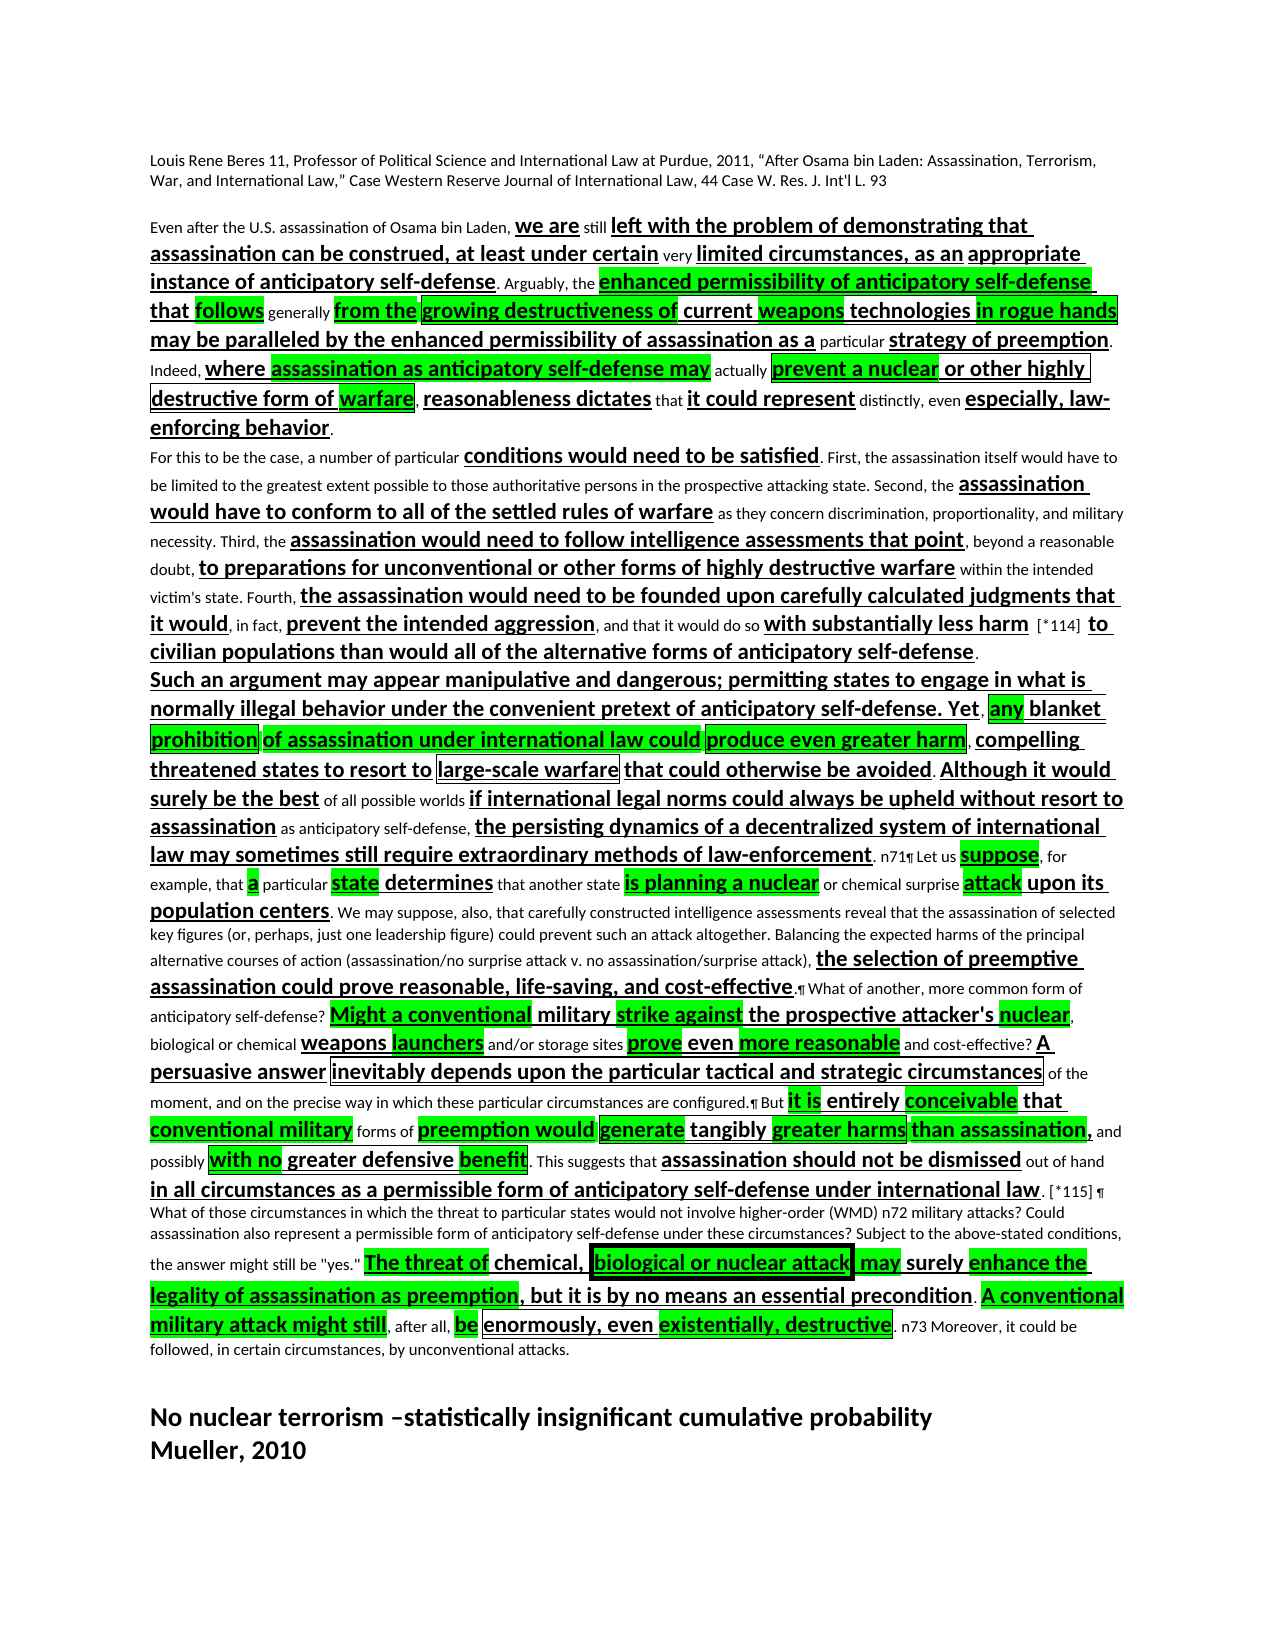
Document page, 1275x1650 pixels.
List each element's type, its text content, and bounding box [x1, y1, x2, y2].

text Mueller, 2010 [150, 1433, 1125, 1466]
text For this to be the case, a number of particular conditions would need to be satisfied. First, the assassination itself would have to be limited to the greatest extent possible to those authoritative persons in the prospective attacking state. Second, the assassination would have to conform to all of the settled rules of warfare as they concern discrimination, proportionality, and military necessity. Third, the assassination would need to follow intelligence assessments that point, beyond a reasonable doubt, to preparations for unconventional or other forms of highly destructive warfare within the intended victim's state. Fourth, the assassination would need to be founded upon carefully calculated judgments that it would, in fact, prevent the intended aggression, and that it would do so with substantially less harm [*114] to civilian populations than would all of the alternative forms of anticipatory self-defense. [150, 441, 1125, 666]
subtitle No nuclear terrorism –statistically insignificant cumulative probability [150, 1400, 1125, 1433]
text Louis Rene Beres 11, Professor of Political Science and International Law at Purdue, 2011, “After Osama bin Laden: Assassination, Terrorism, War, and International Law,” Case Western Reserve Journal of International Law, 44 Case W. Res. J. Int'l L. 93 [150, 150, 1125, 191]
text Even after the U.S. assassination of Osama bin Laden, we are still left with the problem of demonstrating that assassination can be construed, at least under certain very limited circumstances, as an appropriate instance of anticipatory self-defense. Arguably, the enhanced permissibility of anticipatory self-defense that follows generally from the growing destructiveness of current weapons technologies in rogue hands may be paralleled by the enhanced permissibility of assassination as a particular strategy of preemption. Indeed, where assassination as anticipatory self-defense may actually prevent a nuclear or other highly destructive form of warfare, reasonableness dictates that it could represent distinctly, even especially, law-enforcing behavior. [150, 211, 1125, 441]
text Such an argument may appear manipulative and dangerous; permitting states to engage in what is normally illegal behavior under the convenient pretext of anticipatory self-defense. Yet, any blanket prohibition of assassination under international law could produce even greater harm, compelling threatened states to resort to large-scale warfare that could otherwise be avoided. Although it would surely be the best of all possible worlds if international legal norms could always be upheld without resort to assassination as anticipatory self-defense, the persisting dynamics of a decentralized system of international law may sometimes still require extraordinary methods of law-enforcement. n71¶ Let us suppose, for example, that a particular state determines that another state is planning a nuclear or chemical surprise attack upon its population centers. We may suppose, also, that carefully constructed intelligence assessments reveal that the assassination of selected key figures (or, perhaps, just one leadership figure) could prevent such an attack altogether. Balancing the expected harms of the principal alternative courses of action (assassination/no surprise attack v. no assassination/surprise attack), the selection of preemptive assassination could prove reasonable, life-saving, and cost-effective.¶ What of another, more common form of anticipatory self-defense? Might a conventional military strike against the prospective attacker's nuclear, biological or chemical weapons launchers and/or storage sites prove even more reasonable and cost-effective? A persuasive answer inevitably depends upon the particular tactical and strategic circumstances of the moment, and on the precise way in which these particular circumstances are configured.¶ But it is entirely conceivable that conventional military forms of preemption would generate tangibly greater harms than assassination, and possibly with no greater defensive benefit. This suggests that assassination should not be dismissed out of hand in all circumstances as a permissible form of anticipatory self-defense under international law. [*115] ¶ What of those circumstances in which the threat to particular states would not involve higher-order (WMD) n72 military attacks? Could assassination also represent a permissible form of anticipatory self-defense under these circumstances? Subject to the above-stated conditions, the answer might still be "yes." The threat of chemical, biological or nuclear attack may surely enhance the legality of assassination as preemption, but it is by no means an essential precondition. A conventional military attack might still, after all, be enormously, even existentially, destructive. n73 Moreover, it could be followed, in certain circumstances, by unconventional attacks. [150, 666, 1125, 1359]
